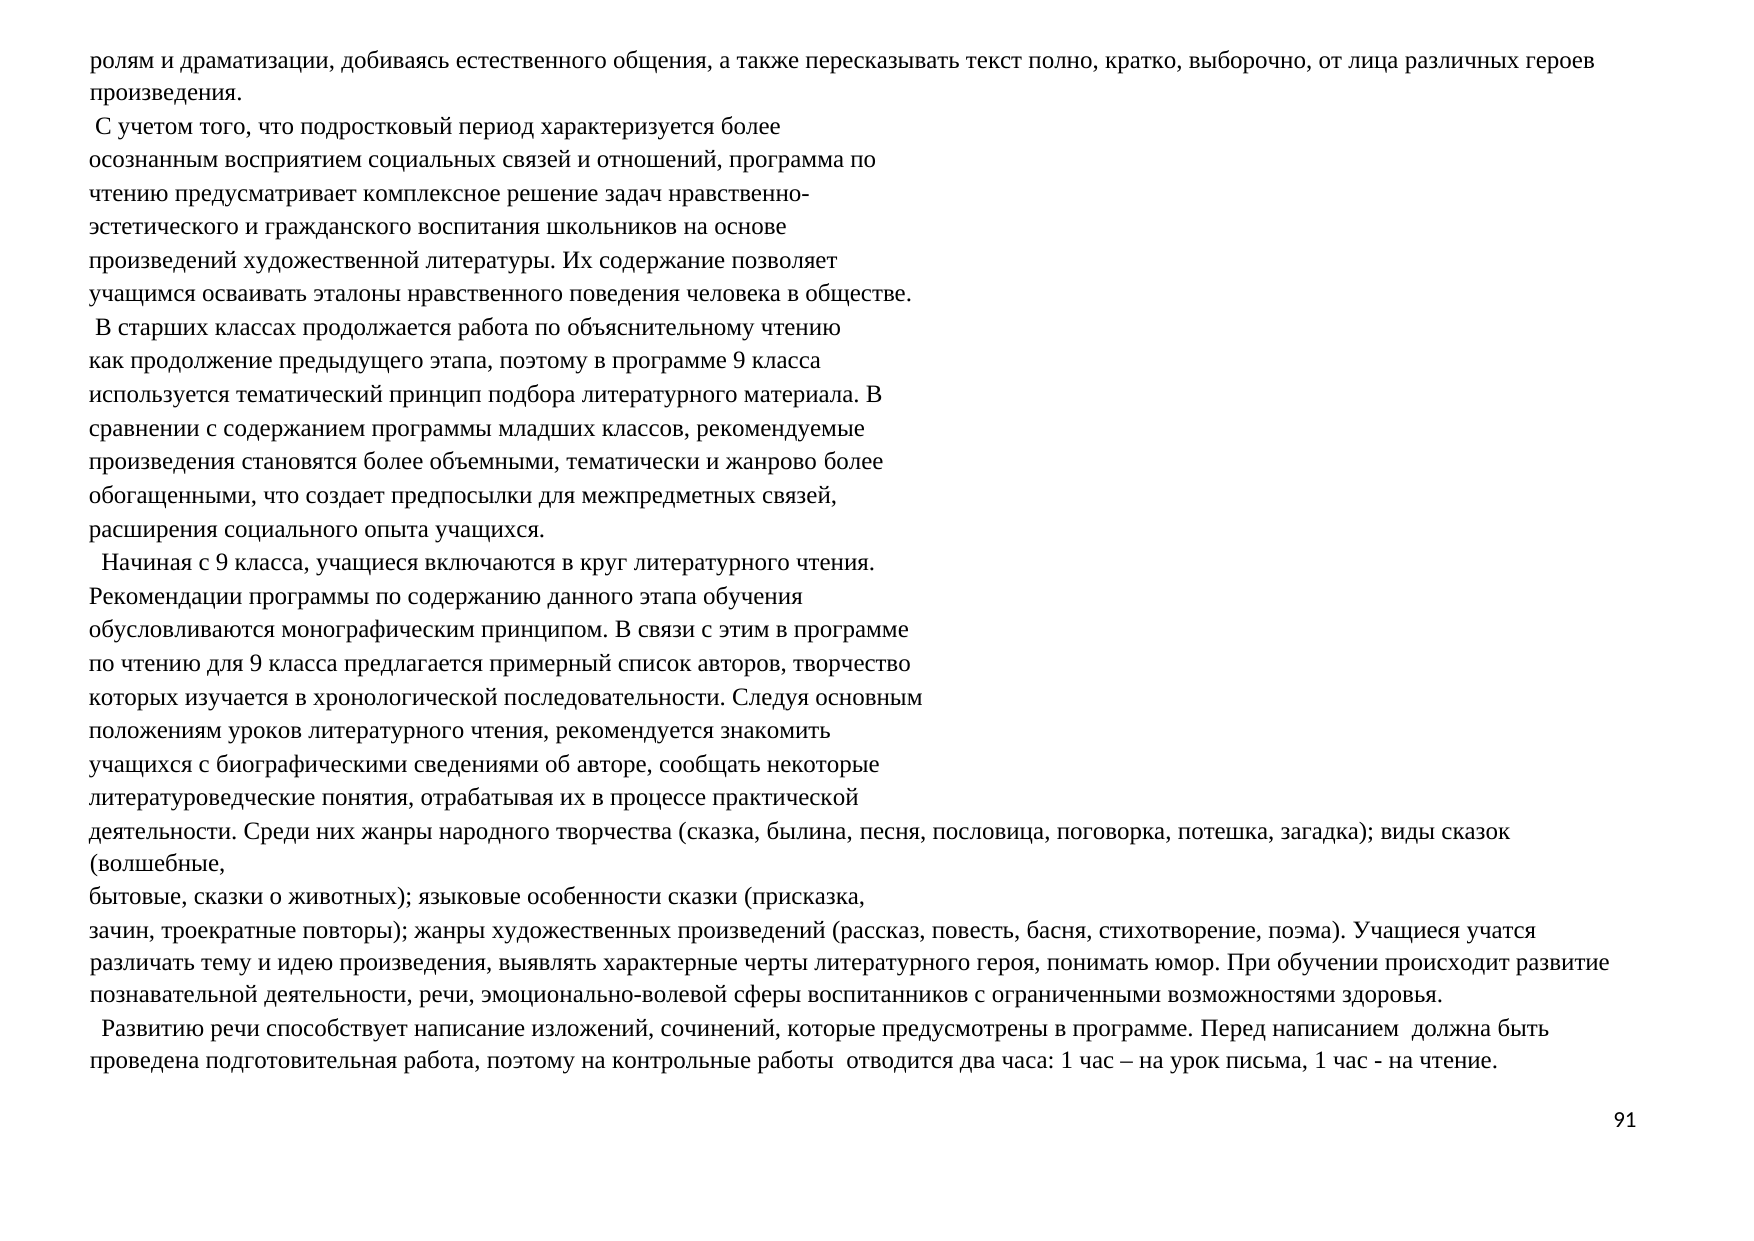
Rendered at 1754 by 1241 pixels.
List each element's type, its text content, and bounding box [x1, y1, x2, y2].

text эстетического и гражданского воспитания школьников на основе [88, 211, 1636, 240]
text учащихся с биографическими сведениями об авторе, сообщать некоторые [88, 749, 1636, 777]
text Развитию речи способствует написание изложений, сочинений, которые предусмотрены в программе. Перед написанием должна быть проведена подготовительная работа, поэтому на контрольные работы отводится два часа: 1 час – на урок письма, 1 час - на чтение. [88, 1013, 1636, 1074]
text зачин, троекратные повторы); жанры художественных произведений (рассказ, повесть, басня, стихотворение, поэма). Учащиеся учатся различать тему и идею произведения, выявлять характерные черты литературного героя, понимать юмор. При обучении происходит развитие познавательной деятельности, речи, эмоционально-волевой сферы воспитанников с ограниченными возможностями здоровья. [88, 915, 1636, 1008]
text бытовые, сказки о животных); языковые особенности сказки (присказка, [88, 881, 1636, 910]
text расширения социального опыта учащихся. [88, 514, 1636, 543]
text обусловливаются монографическим принципом. В связи с этим в программе [88, 614, 1636, 643]
text деятельности. Среди них жанры народного творчества (сказка, былина, песня, пословица, поговорка, потешка, загадка); виды сказок (волшебные, [88, 816, 1636, 877]
text В старших классах продолжается работа по объяснительному чтению [88, 312, 1636, 341]
text используется тематический принцип подбора литературного материала. В [88, 379, 1636, 408]
text чтению предусматривает комплексное решение задач нравственно- [88, 178, 1636, 207]
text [88, 45, 1636, 106]
text по чтению для 9 класса предлагается примерный список авторов, творчество [88, 648, 1636, 677]
text учащимся осваивать эталоны нравственного поведения человека в обществе. [88, 278, 1636, 307]
text которых изучается в хронологической последовательности. Следуя основным [88, 682, 1636, 710]
text Рекомендации программы по содержанию данного этапа обучения [88, 581, 1636, 610]
text литературоведческие понятия, отрабатывая их в процессе практической [88, 782, 1636, 811]
text произведения становятся более объемными, тематически и жанрово более [88, 446, 1636, 475]
text Начиная с 9 класса, учащиеся включаются в круг литературного чтения. [88, 547, 1636, 576]
text произведений художественной литературы. Их содержание позволяет [88, 245, 1636, 274]
text осознанным восприятием социальных связей и отношений, программа по [88, 144, 1636, 173]
text сравнении с содержанием программы младших классов, рекомендуемые [88, 413, 1636, 441]
text как продолжение предыдущего этапа, поэтому в программе 9 класса [88, 346, 1636, 374]
text обогащенными, что создает предпосылки для межпредметных связей, [88, 480, 1636, 509]
text С учетом того, что подростковый период характеризуется более [88, 111, 1636, 139]
text положениям уроков литературного чтения, рекомендуется знакомить [88, 715, 1636, 744]
